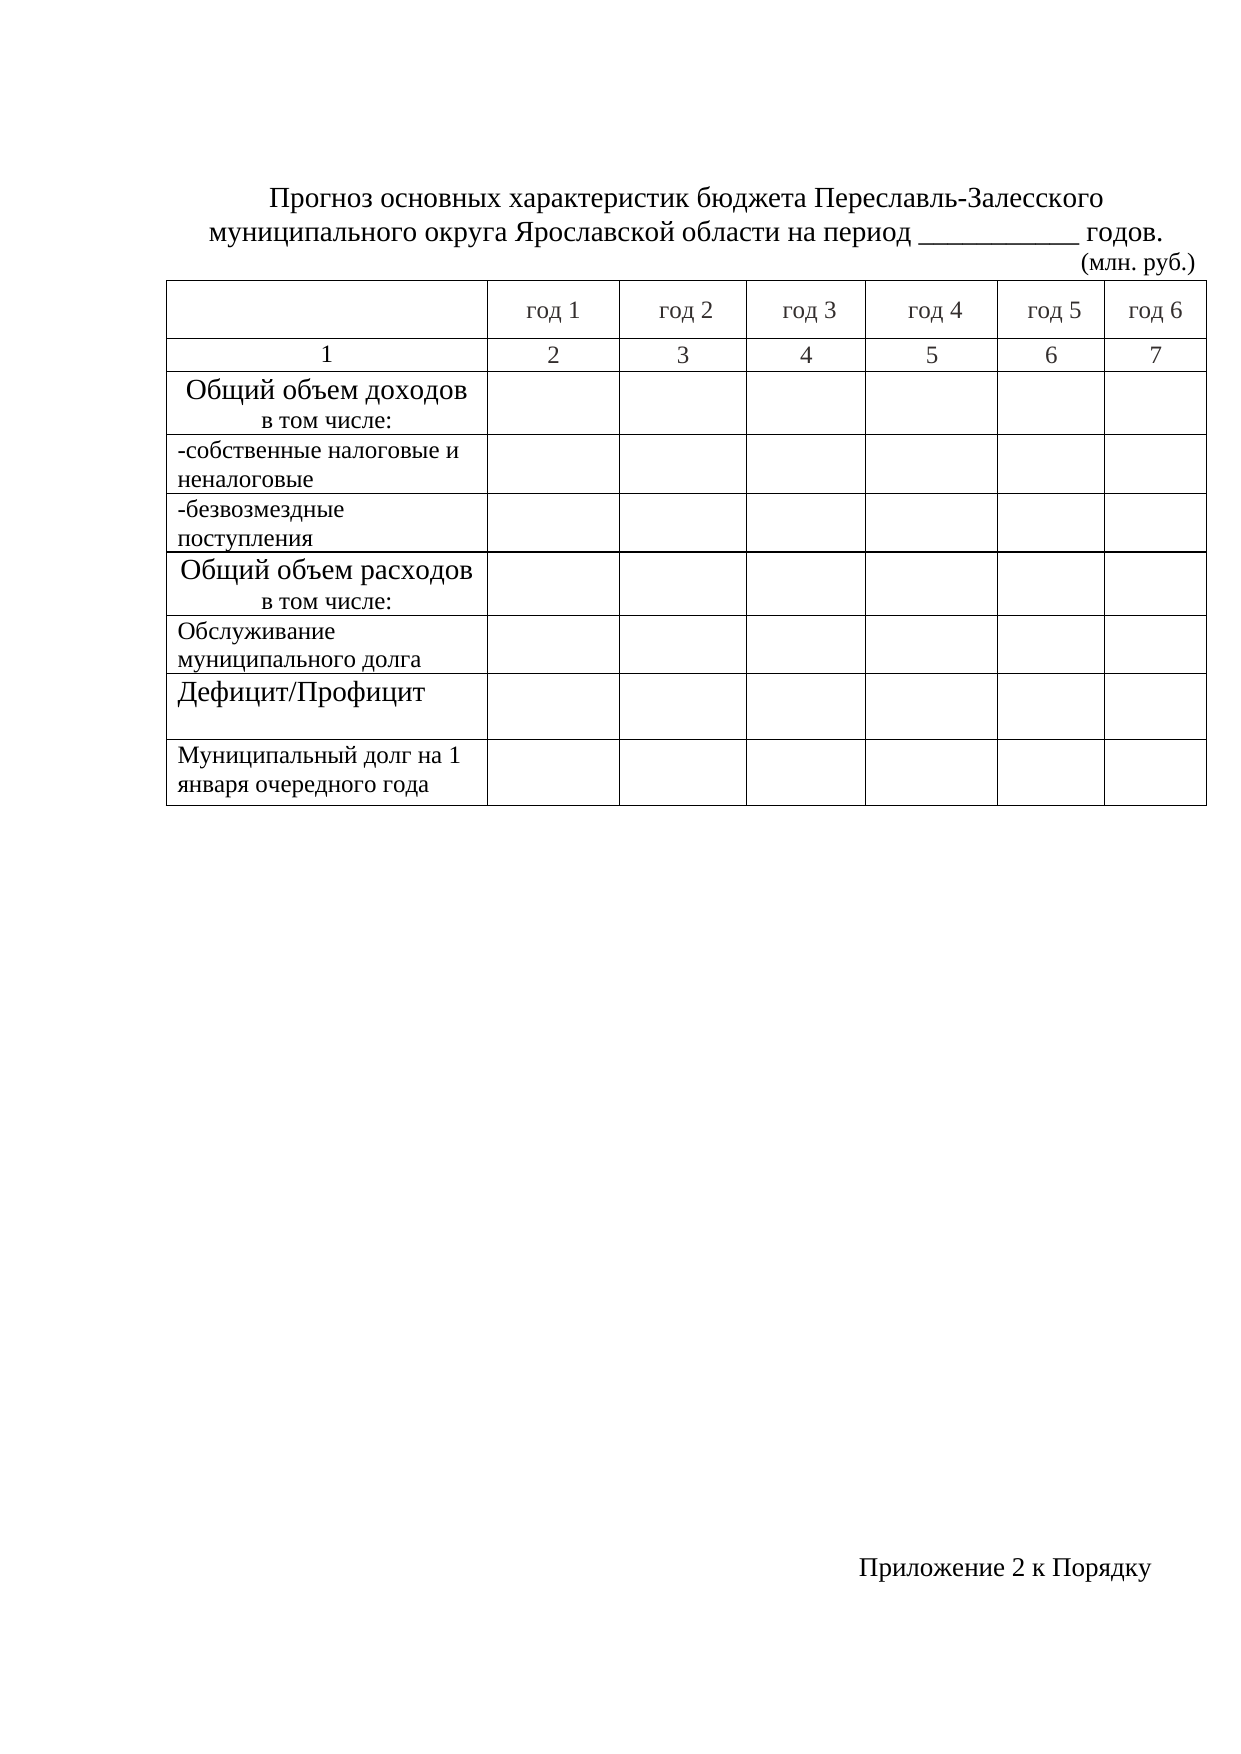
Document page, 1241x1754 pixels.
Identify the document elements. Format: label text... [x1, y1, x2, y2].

table_cell Дефицит/Профицит [167, 674, 487, 739]
table_cell [747, 740, 865, 804]
table_cell [866, 616, 997, 673]
table_cell [866, 435, 997, 493]
table_cell [488, 494, 619, 551]
table_cell 3 [620, 339, 746, 371]
table_cell [866, 740, 997, 804]
table_cell [620, 674, 746, 739]
table_cell [866, 494, 997, 551]
table_cell [747, 674, 865, 739]
table_cell год 2 [620, 281, 746, 338]
table_cell [998, 740, 1104, 804]
table_cell [866, 372, 997, 434]
table_cell [998, 553, 1104, 615]
table_cell [488, 435, 619, 493]
table_cell [620, 494, 746, 551]
table_cell Обслуживание муниципального долга [167, 616, 487, 673]
table_cell [1105, 553, 1206, 615]
table_cell 2 [488, 339, 619, 371]
table_cell [488, 553, 619, 615]
table_cell [1105, 616, 1206, 673]
table_cell 7 [1105, 339, 1206, 371]
table_cell [747, 494, 865, 551]
table_cell [1105, 372, 1206, 434]
table_cell [488, 674, 619, 739]
table_cell [866, 553, 997, 615]
table_cell [167, 281, 487, 338]
table_cell год 3 [747, 281, 865, 338]
table_header Прогноз основных характеристик бюджета Переславль-Залесского муниципального округа Ярославской области на период ___________ годов. [166, 180, 1207, 247]
table_cell год 1 [488, 281, 619, 338]
table_cell [620, 372, 746, 434]
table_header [166, 834, 1163, 1613]
table_cell [620, 740, 746, 804]
table_cell [1105, 740, 1206, 804]
table_cell Общий объем расходов в том числе: [167, 553, 487, 615]
table_cell [998, 674, 1104, 739]
table_cell Муниципальный долг на 1 января очередного года [167, 740, 487, 804]
table_cell [1105, 435, 1206, 493]
table_cell 6 [998, 339, 1104, 371]
table_cell [488, 616, 619, 673]
table_cell 5 [866, 339, 997, 371]
table_cell [998, 616, 1104, 673]
table_cell 4 [747, 339, 865, 371]
table_cell [620, 616, 746, 673]
table_cell [747, 435, 865, 493]
table_cell (млн. руб.) [166, 248, 1207, 280]
table_cell [488, 740, 619, 804]
table_cell год 6 [1105, 281, 1206, 338]
table_cell [488, 372, 619, 434]
table_cell год 4 [866, 281, 997, 338]
table_cell [747, 616, 865, 673]
table_cell [620, 435, 746, 493]
table_cell [747, 372, 865, 434]
table_cell год 5 [998, 281, 1104, 338]
table_cell [1105, 494, 1206, 551]
table_cell [998, 435, 1104, 493]
table_cell Общий объем доходов в том числе: [167, 372, 487, 434]
table_cell [998, 494, 1104, 551]
table_cell [1105, 674, 1206, 739]
table_cell -безвозмездные поступления [167, 494, 487, 551]
table_cell -собственные налоговые и неналоговые [167, 435, 487, 493]
table_cell [620, 553, 746, 615]
table_cell [998, 372, 1104, 434]
table_cell [747, 553, 865, 615]
table_cell 1 [167, 339, 487, 371]
table_cell [866, 674, 997, 739]
